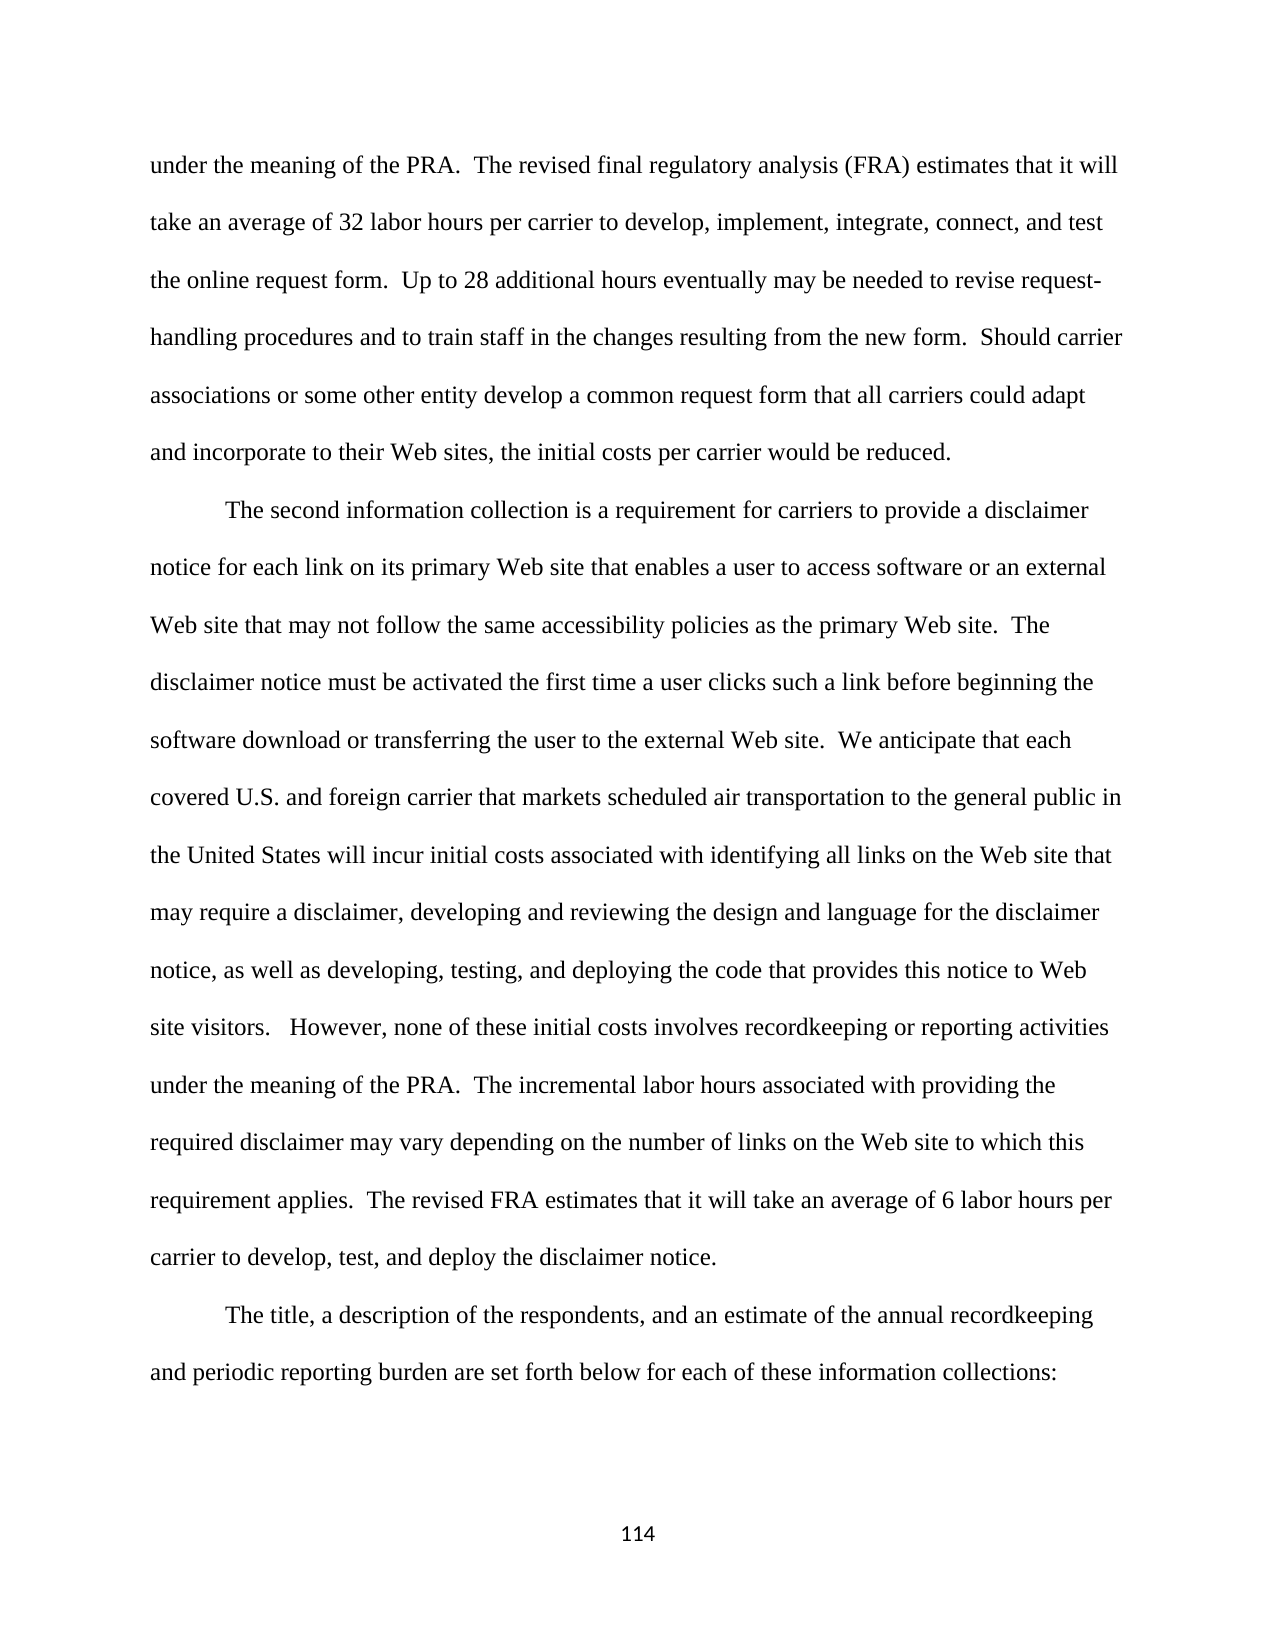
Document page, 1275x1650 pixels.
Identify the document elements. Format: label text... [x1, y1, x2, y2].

text The title, a description of the respondents, and an estimate of the annual recordkeeping and periodic reporting burden are set forth below for each of these information collections: [150, 1300, 1125, 1387]
text The second information collection is a requirement for carriers to provide a disclaimer notice for each link on its primary Web site that enables a user to access software or an external Web site that may not follow the same accessibility policies as the primary Web site. The disclaimer notice must be activated the first time a user clicks such a link before beginning the software download or transferring the user to the external Web site. We anticipate that each covered U.S. and foreign carrier that markets scheduled air transportation to the general public in the United States will incur initial costs associated with identifying all links on the Web site that may require a disclaimer, developing and reviewing the design and language for the disclaimer notice, as well as developing, testing, and deploying the code that provides this notice to Web site visitors. However, none of these initial costs involves recordkeeping or reporting activities under the meaning of the PRA. The incremental labor hours associated with providing the required disclaimer may vary depending on the number of links on the Web site to which this requirement applies. The revised FRA estimates that it will take an average of 6 labor hours per carrier to develop, test, and deploy the disclaimer notice. [150, 495, 1125, 1271]
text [150, 150, 1125, 466]
